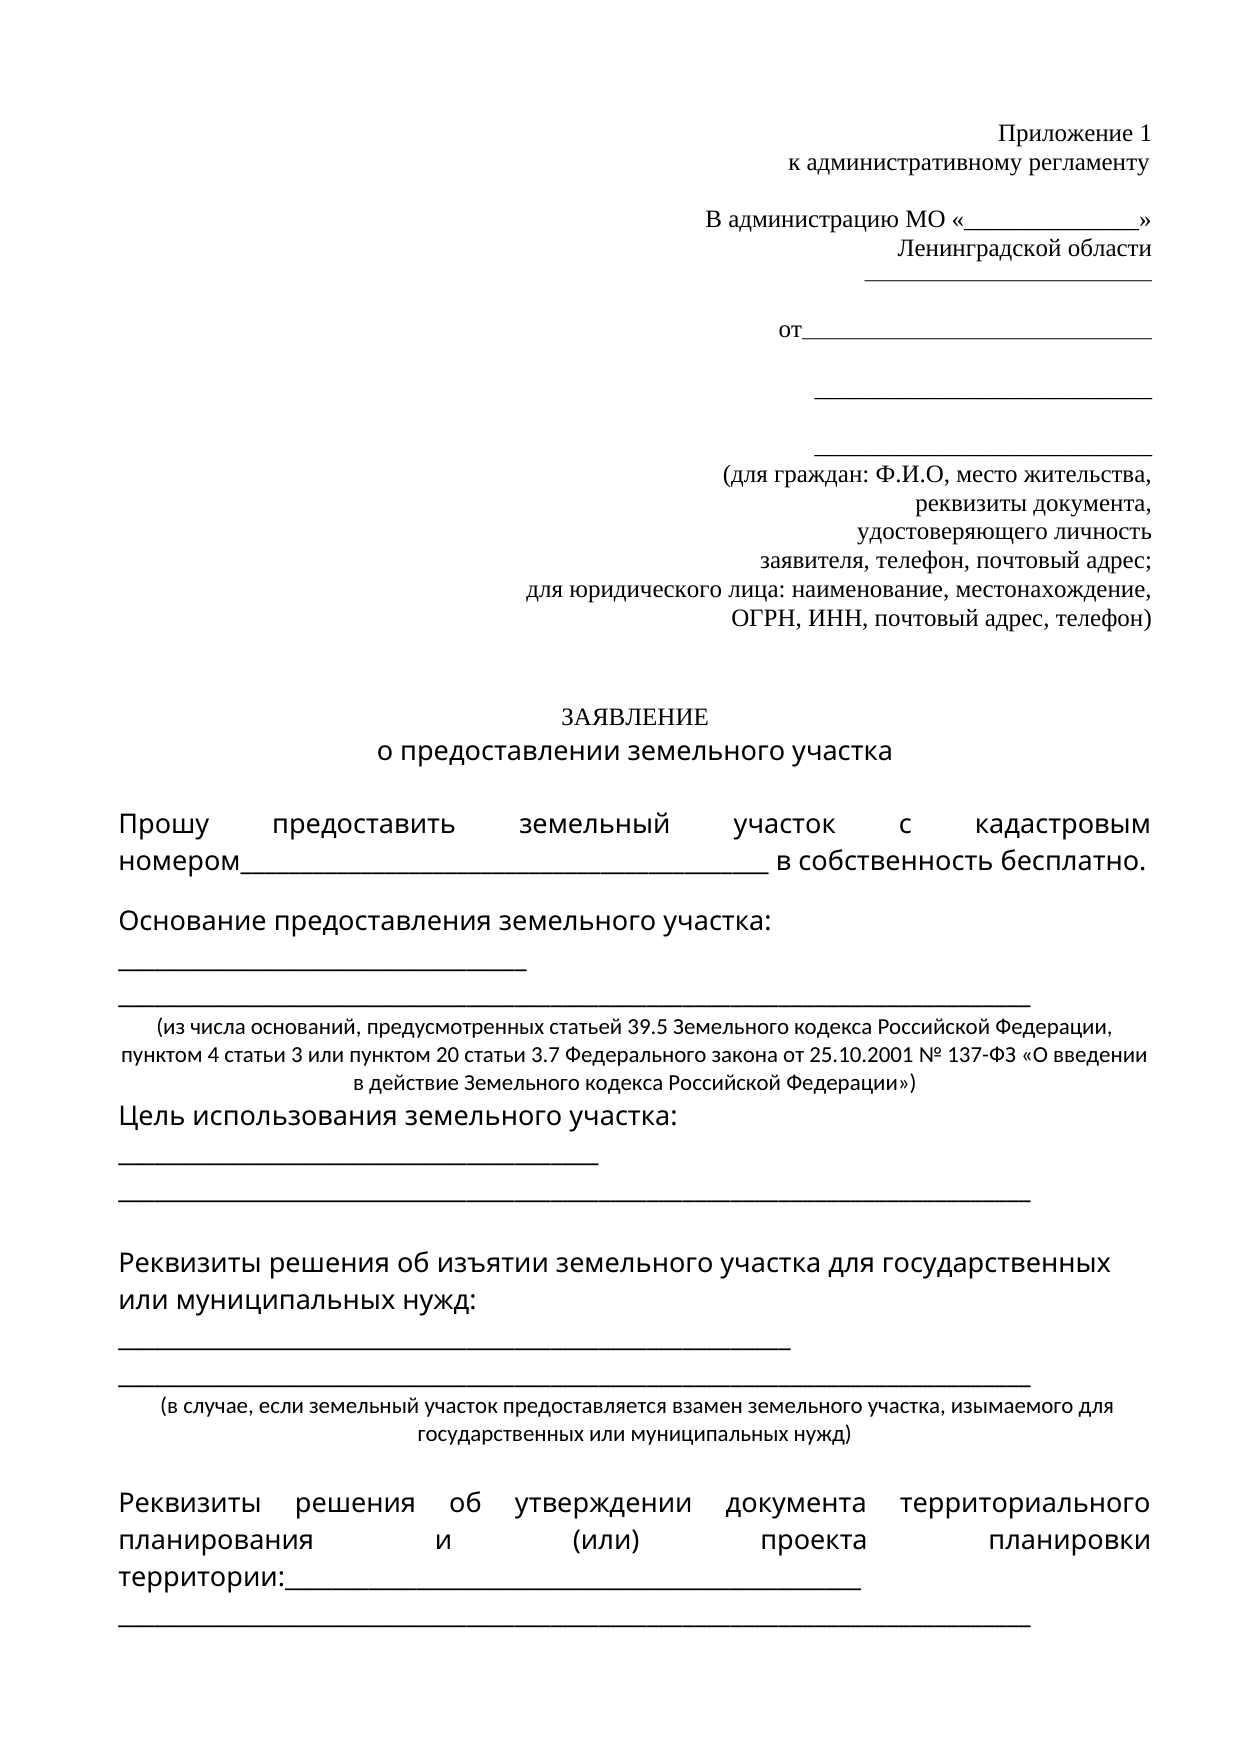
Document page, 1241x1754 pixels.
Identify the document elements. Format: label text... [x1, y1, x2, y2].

text Приложение 1 [118, 118, 1152, 147]
text ____________________________________________________________________________ [118, 1170, 1152, 1207]
text Основание предоставления земельного участка: __________________________________ [118, 901, 1152, 975]
text ___________________________ [118, 373, 1152, 401]
text (для граждан: Ф.И.О, место жительства, [118, 459, 1152, 488]
text заявителя, телефон, почтовый адрес; [118, 545, 1152, 574]
text о предоставлении земельного участка [118, 731, 1152, 768]
text В администрацию МО «______________» [118, 204, 1152, 233]
text ОГРН, ИНН, почтовый адрес, телефон) [118, 603, 1152, 631]
text Реквизиты решения об утверждении документа территориального планирования и (или) проекта планировки территории:________________________________________________ [118, 1484, 1152, 1594]
text ___________________________ [118, 430, 1152, 459]
text Реквизиты решения об изъятии земельного участка для государственных или муниципальных нужд: ________________________________________________________ [118, 1243, 1152, 1354]
text к административному регламенту [782, 147, 1152, 176]
text от____________________________ [118, 314, 1152, 344]
text для юридического лица: наименование, местонахождение, [118, 574, 1152, 603]
text Цель использования земельного участка: ________________________________________ [118, 1096, 1152, 1170]
text Прошу предоставить земельный участок с кадастровым номером____________________________________________ в собственность бесплатно. [118, 805, 1152, 878]
text (из числа оснований, предусмотренных статьей 39.5 Земельного кодекса Российской Федерации, пунктом 4 статьи 3 или пунктом 20 статьи 3.7 Федерального закона от 25.10.2001 № 137-ФЗ «О введении в действие Земельного кодекса Российской Федерации») [118, 1012, 1152, 1096]
text ЗАЯВЛЕНИЕ [118, 702, 1152, 731]
text _______________________ [118, 262, 1152, 286]
text ____________________________________________________________________________ [118, 1594, 1152, 1631]
text удостоверяющего личность [118, 516, 1152, 545]
text Ленинградской области [118, 233, 1152, 262]
text (в случае, если земельный участок предоставляется взамен земельного участка, изымаемого для государственных или муниципальных нужд) [118, 1391, 1152, 1447]
text ____________________________________________________________________________ [118, 975, 1152, 1012]
text ____________________________________________________________________________ [118, 1354, 1152, 1391]
text реквизиты документа, [118, 488, 1152, 516]
